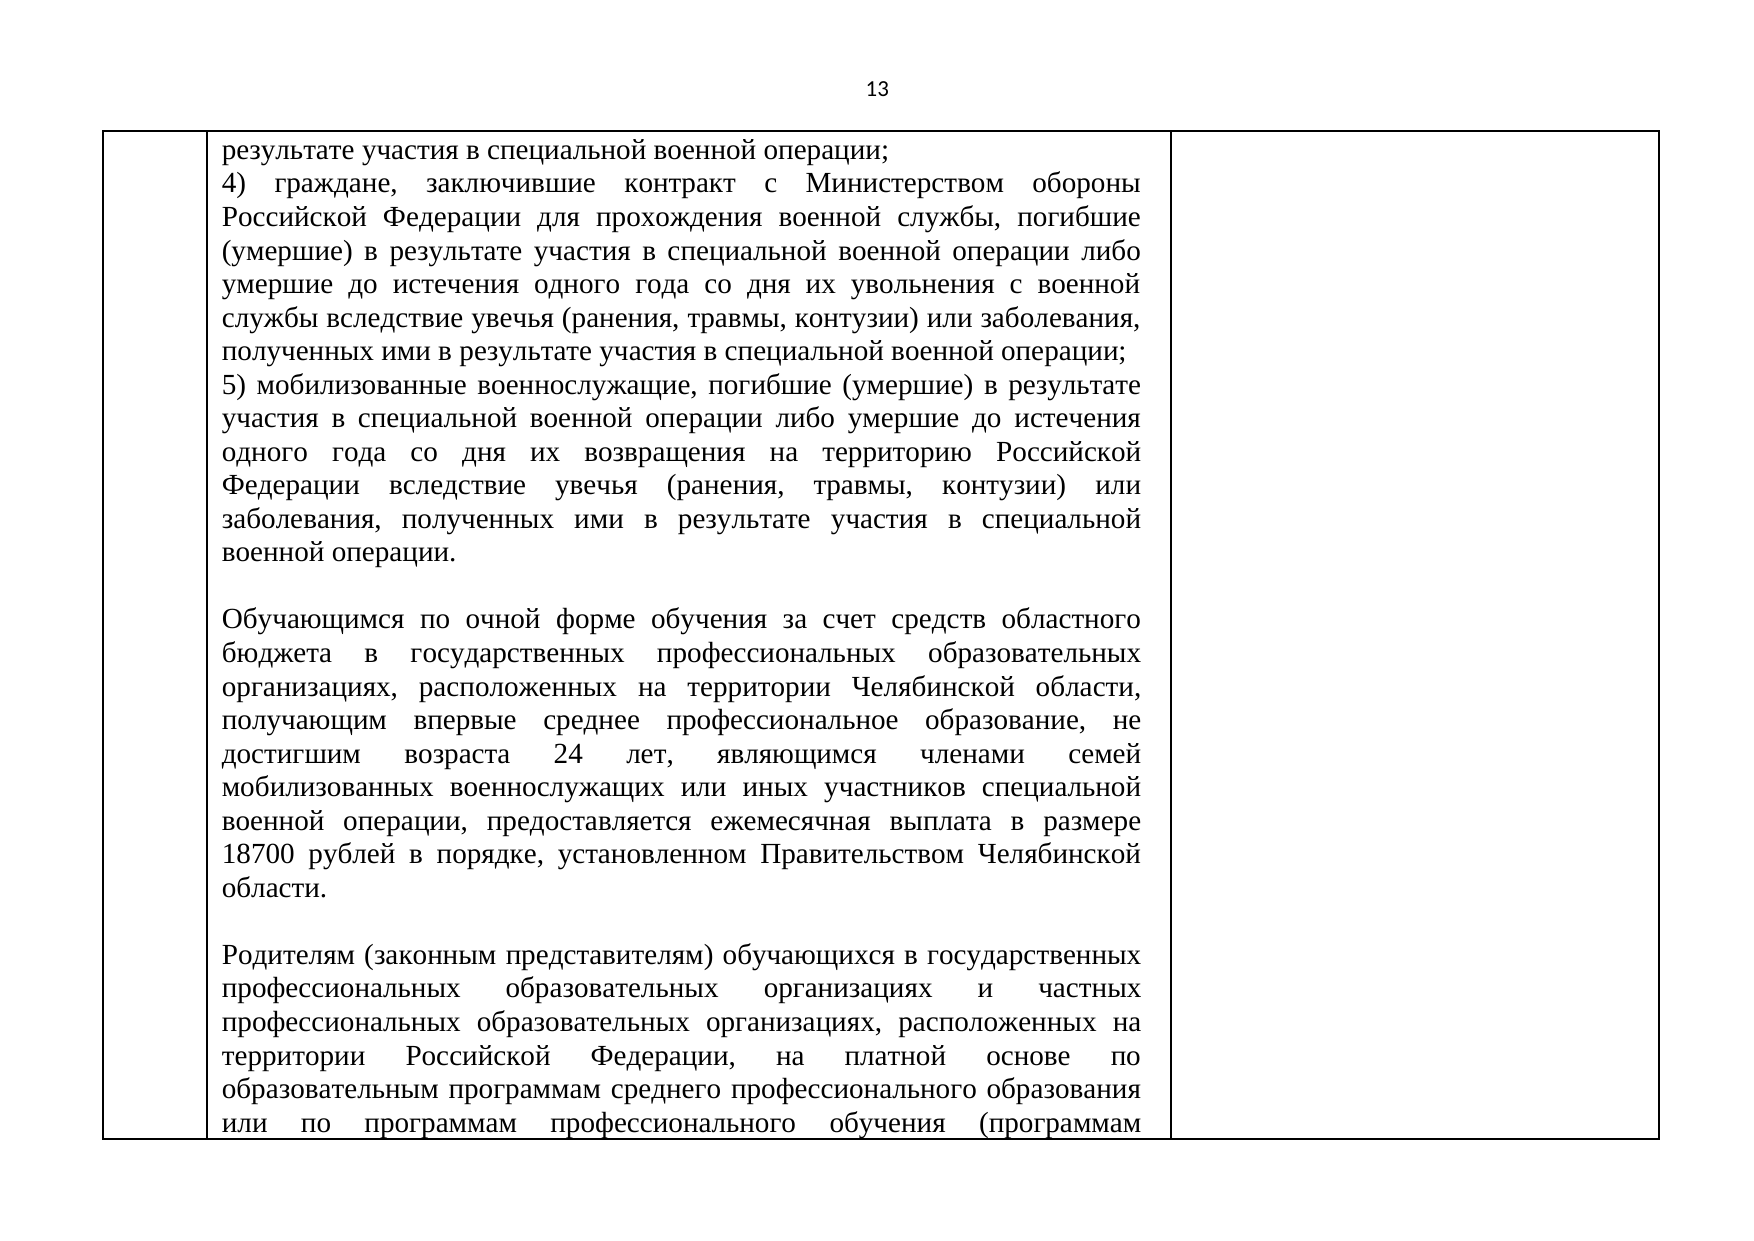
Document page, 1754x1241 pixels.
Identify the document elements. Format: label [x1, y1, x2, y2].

table_cell [104, 132, 206, 1138]
table_cell [1172, 132, 1658, 1138]
table_cell [208, 132, 1170, 1138]
